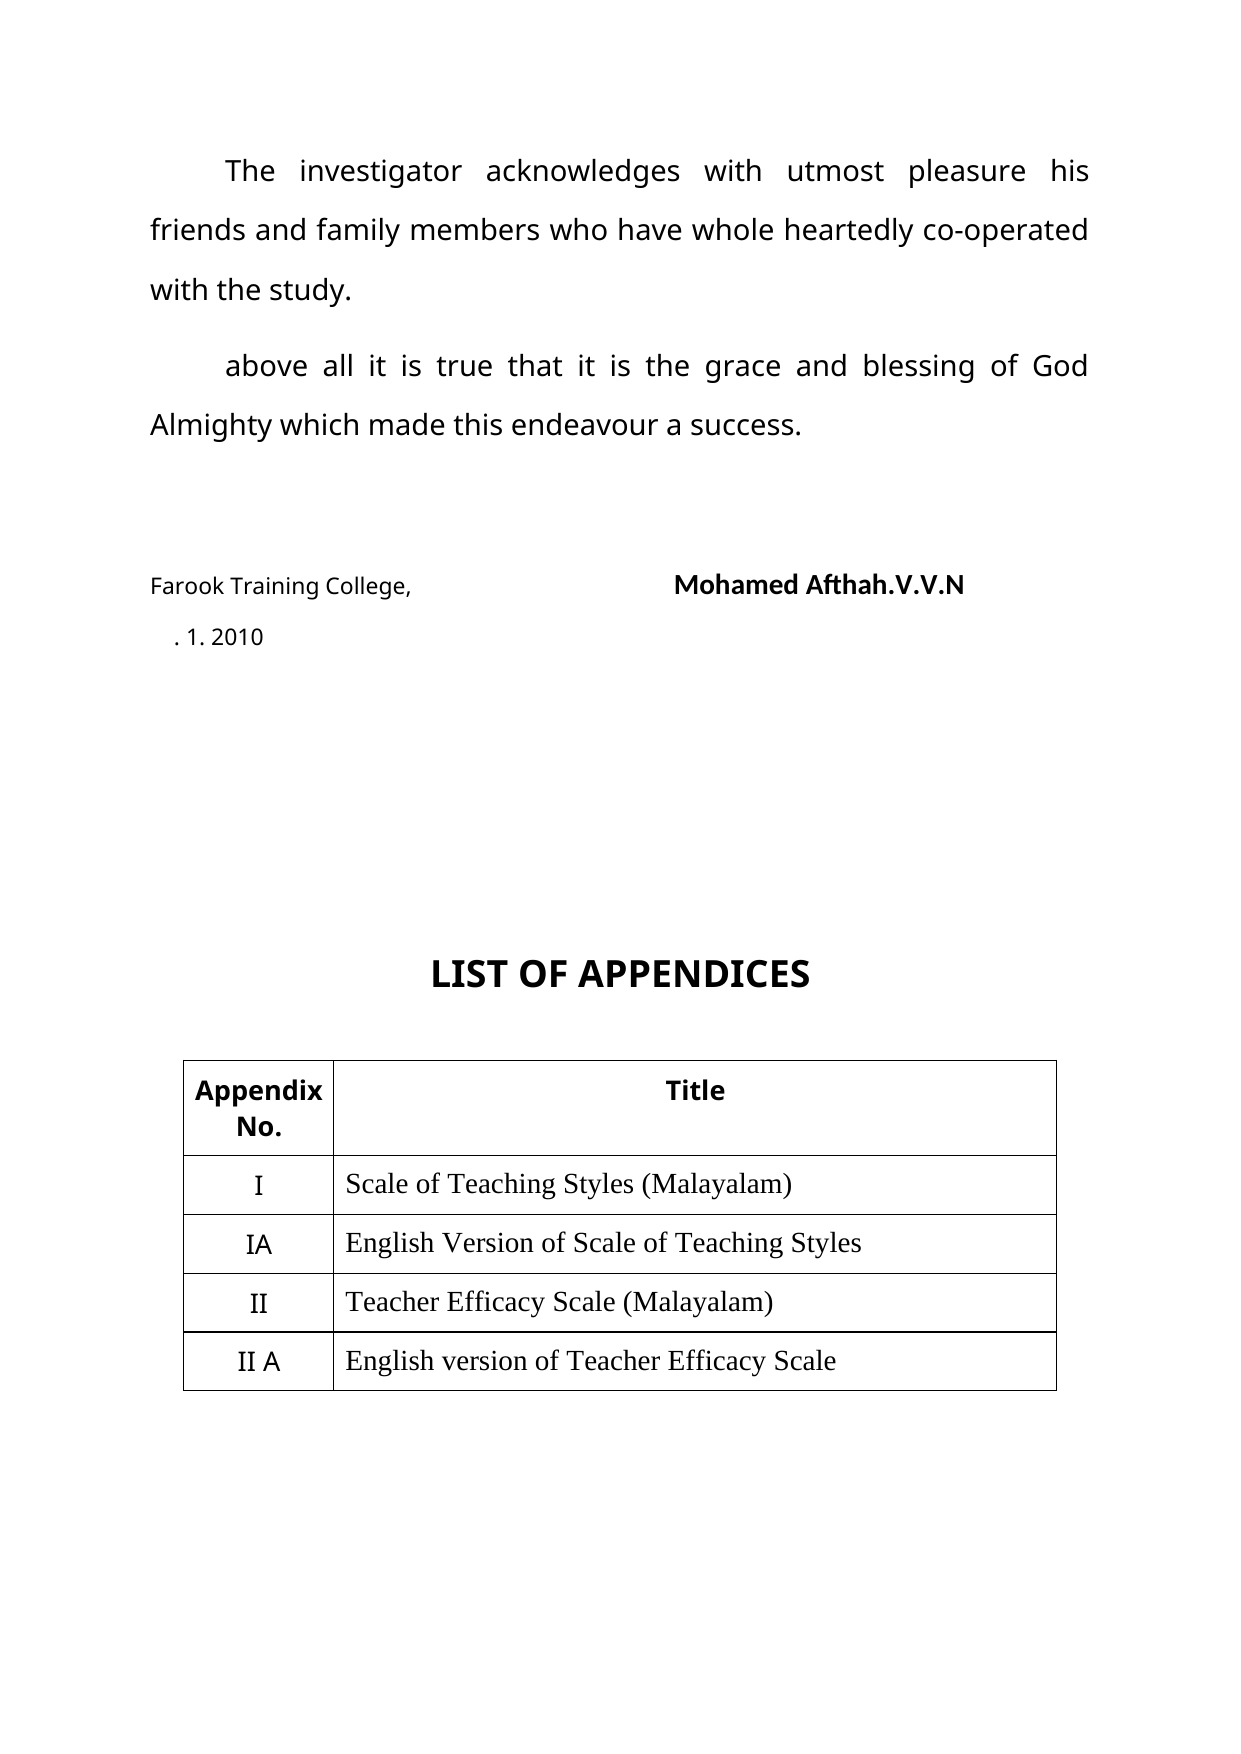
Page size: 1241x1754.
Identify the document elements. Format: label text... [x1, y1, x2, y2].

table_cell English Version of Scale of Teaching Styles [334, 1215, 1056, 1273]
table_cell Scale of Teaching Styles (Malayalam) [334, 1156, 1056, 1214]
text The investigator acknowledges with utmost pleasure his friends and family members who have whole heartedly co-operated with the study. [150, 150, 1090, 309]
text , Mohamed Afthah.V.V.N [150, 566, 1090, 602]
table_cell II A [184, 1333, 333, 1390]
table_cell II [184, 1274, 333, 1331]
table_cell English version of Teacher Efficacy Scale [334, 1333, 1056, 1390]
text LIST OF APPENDICES [150, 947, 1090, 998]
table_cell Teacher Efficacy Scale (Malayalam) [334, 1274, 1056, 1331]
table_header Appendix No. [184, 1061, 333, 1155]
table_cell IA [184, 1215, 333, 1273]
table_header Title [334, 1061, 1056, 1155]
text above all it is true that it is the grace and blessing of God Almighty which made this endeavour a success. [150, 345, 1090, 444]
text . 1. 2010 [150, 621, 1090, 653]
table_cell I [184, 1156, 333, 1214]
